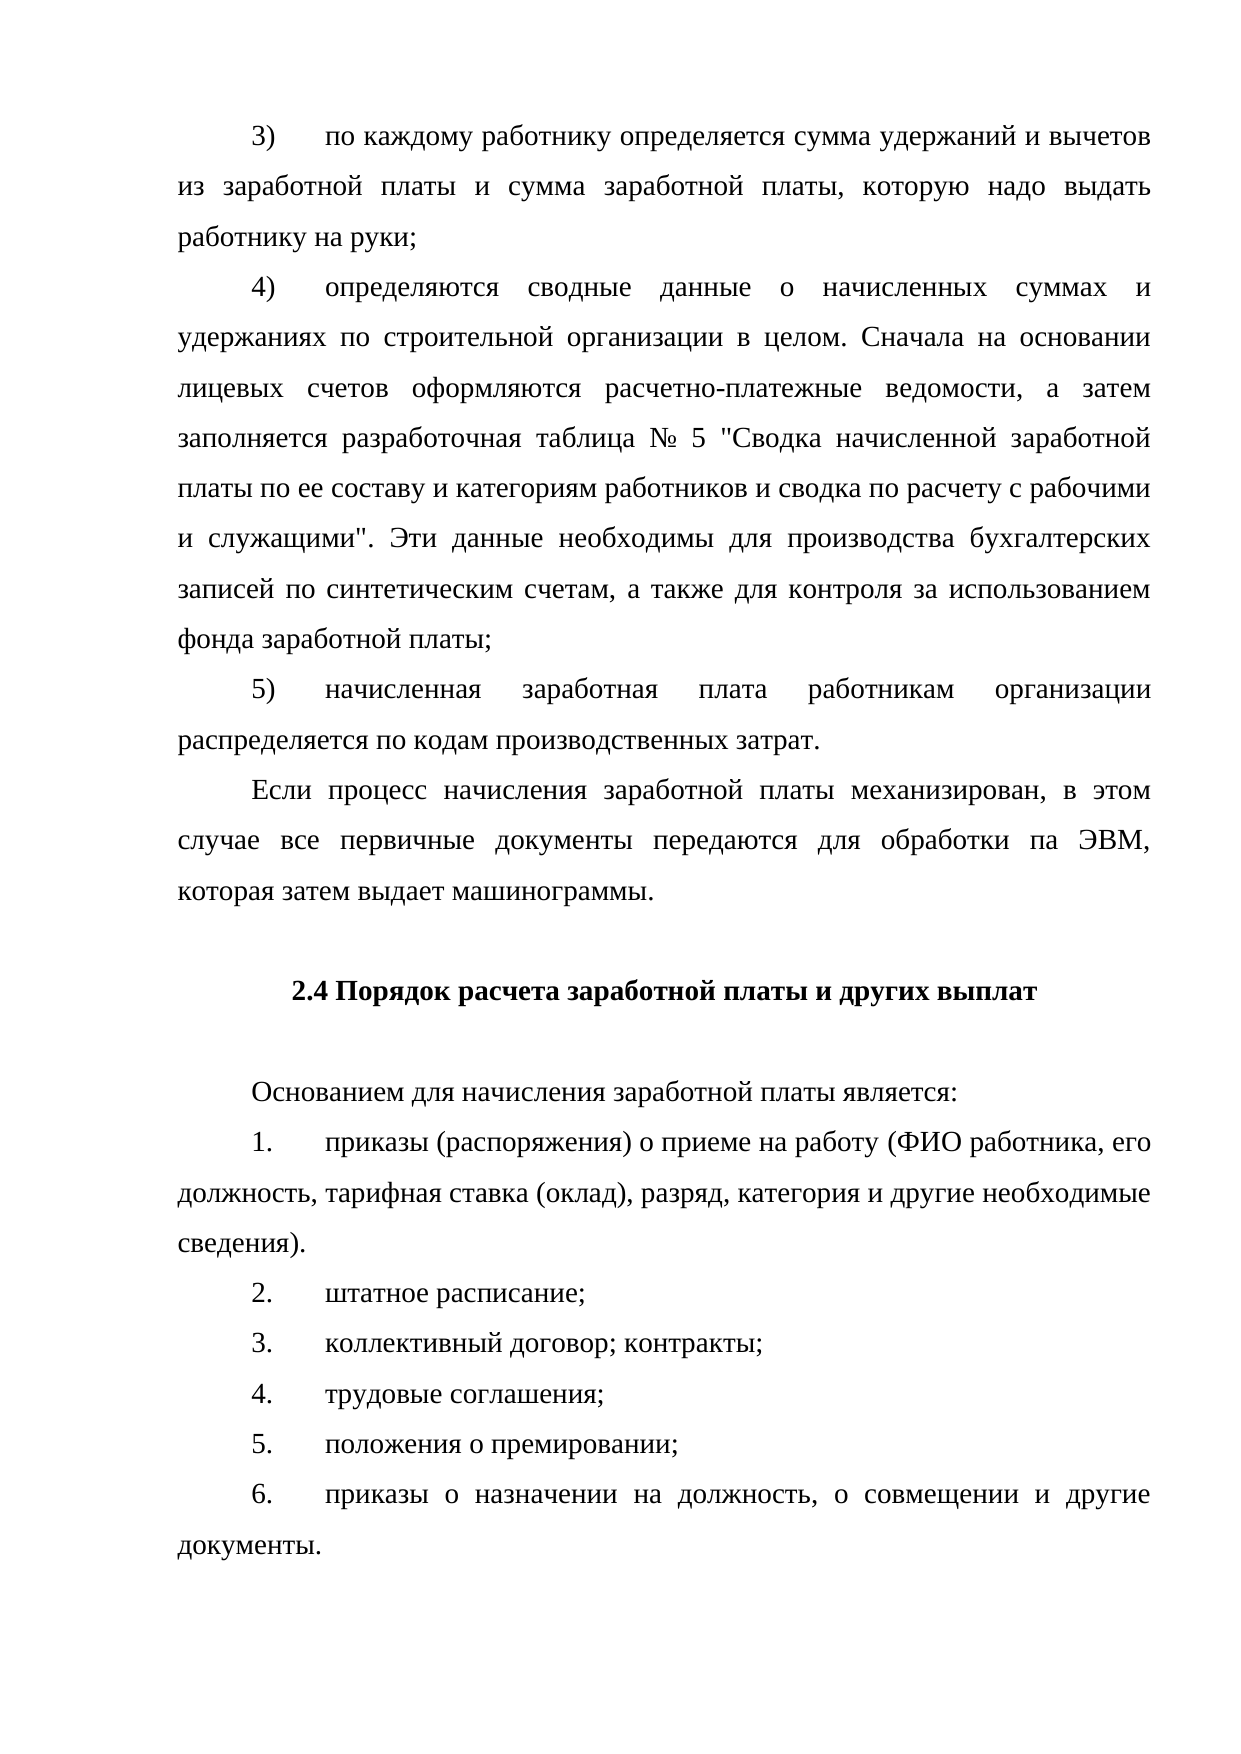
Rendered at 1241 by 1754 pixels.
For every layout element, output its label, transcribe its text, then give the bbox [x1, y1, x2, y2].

list по каждому работнику определяется сумма удержаний и вычетов из заработной платы и сумма заработной платы, которую надо выдать работнику на руки; [177, 118, 1152, 252]
list коллективный договор; контракты; [177, 1326, 1152, 1359]
list приказы о назначении на должность, о совмещении и другие документы. [177, 1477, 1152, 1560]
list определяются сводные данные о начисленных суммах и удержаниях по строительной организации в целом. Сначала на основании лицевых счетов оформляются расчетно-платежные ведомости, а затем заполняется разработочная таблица № 5 "Сводка начисленной заработной платы по ее составу и категориям работников и сводка по расчету с рабочими и служащими". Эти данные необходимы для производства бухгалтерских записей по синтетическим счетам, а также для контроля за использованием фонда заработной платы; [177, 269, 1152, 655]
list трудовые соглашения; [177, 1376, 1152, 1409]
list приказы (распоряжения) о приеме на работу (ФИО работника, его должность, тарифная ставка (оклад), разряд, категория и другие необходимые сведения). [177, 1124, 1152, 1258]
list штатное расписание; [177, 1275, 1152, 1309]
text 2.4 Порядок расчета заработной платы и других выплат [177, 973, 1152, 1007]
list начисленная заработная плата работникам организации распределяется по кодам производственных затрат. [177, 672, 1152, 755]
list положения о премировании; [177, 1426, 1152, 1460]
text Основанием для начисления заработной платы является: [177, 1074, 1152, 1108]
text Если процесс начисления заработной платы механизирован, в этом случае все первичные документы передаются для обработки па ЭВМ, которая затем выдает машинограммы. [177, 772, 1152, 906]
